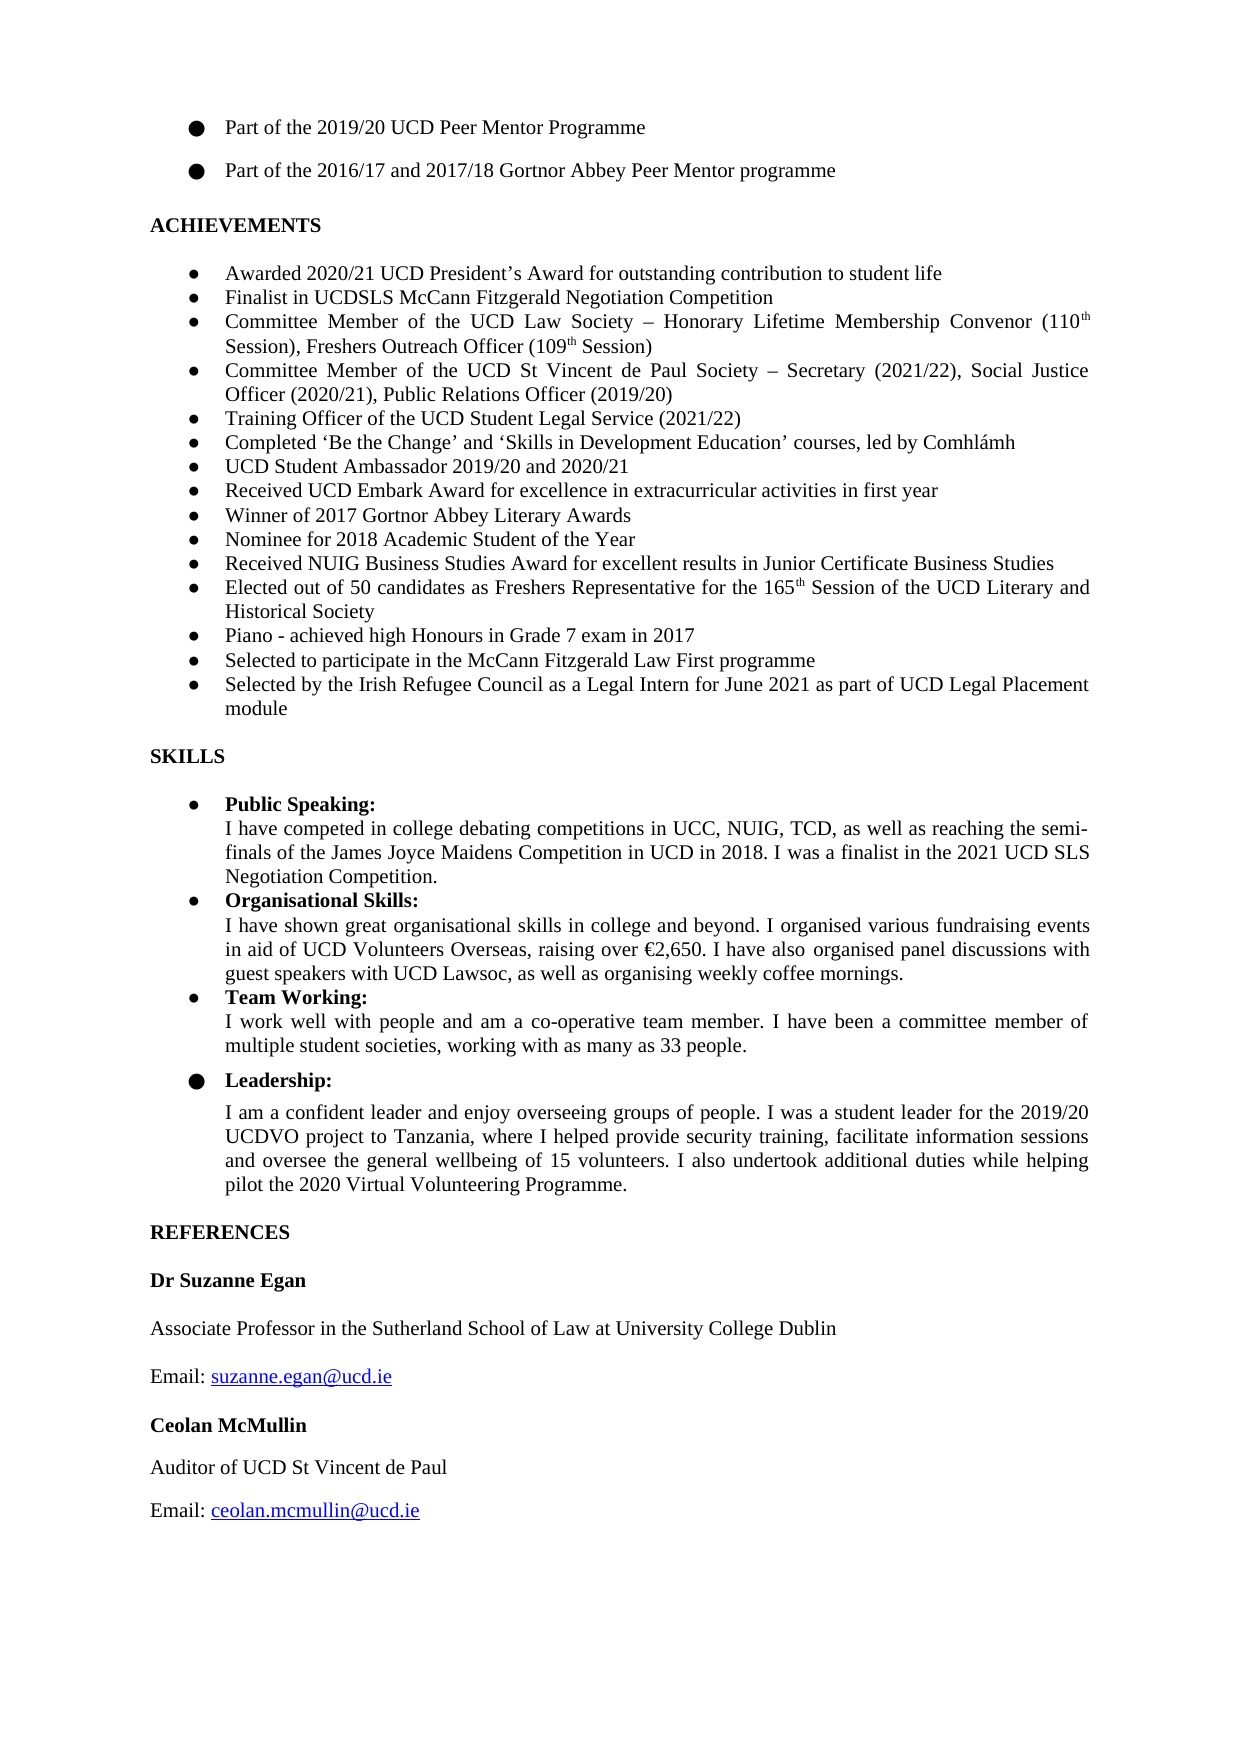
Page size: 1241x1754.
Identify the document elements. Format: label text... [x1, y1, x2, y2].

list Nominee for 2018 Academic Student of the Year [187, 527, 1090, 551]
text Email: suzanne.egan@ucd.ie [150, 1364, 1090, 1388]
text Email: ceolan.mcmullin@ucd.ie [150, 1498, 1090, 1522]
list Selected to participate in the McCann Fitzgerald Law First programme [187, 647, 1090, 672]
text Ceolan McMullin [150, 1412, 1090, 1437]
list Awarded 2020/21 UCD President’s Award for outstanding contribution to student life [187, 261, 1090, 285]
list Part of the 2019/20 UCD Peer Mentor Programme [187, 103, 1090, 146]
list Finalist in UCDSLS McCann Fitzgerald Negotiation Competition [187, 285, 1090, 309]
list Received NUIG Business Studies Award for excellent results in Junior Certificate Business Studies [187, 551, 1090, 575]
list Piano - achieved high Honours in Grade 7 exam in 2017 [187, 623, 1090, 647]
list Received UCD Embark Award for excellence in extracurricular activities in first year [187, 478, 1090, 502]
text I am a confident leader and enjoy overseeing groups of people. I was a student leader for the 2019/20 UCDVO project to Tanzania, where I helped provide security training, facilitate information sessions and oversee the general wellbeing of 15 volunteers. I also undertook additional duties while helping pilot the 2020 Virtual Volunteering Programme. [225, 1100, 1090, 1196]
list Public Speaking: [187, 792, 1090, 816]
list UCD Student Ambassador 2019/20 and 2020/21 [187, 454, 1090, 478]
list Committee Member of the UCD St Vincent de Paul Society – Secretary (2021/22), Social Justice Officer (2020/21), Public Relations Officer (2019/20) [187, 358, 1090, 406]
list Training Officer of the UCD Student Legal Service (2021/22) [187, 406, 1090, 430]
list Organisational Skills: [187, 888, 1090, 912]
text Auditor of UCD St Vincent de Paul [150, 1455, 1090, 1479]
text REFERENCES [150, 1220, 1090, 1244]
list Completed ‘Be the Change’ and ‘Skills in Development Education’ courses, led by Comhlámh [187, 430, 1090, 454]
list Leadership: [187, 1057, 1090, 1100]
text I have shown great organisational skills in college and beyond. I organised various fundraising events in aid of UCD Volunteers Overseas, raising over €2,650. I have also organised panel discussions with guest speakers with UCD Lawsoc, as well as organising weekly coffee mornings. [225, 912, 1090, 985]
list Elected out of 50 candidates as Freshers Representative for the 165th Session of the UCD Literary and Historical Society [187, 575, 1090, 623]
list Selected by the Irish Refugee Council as a Legal Intern for June 2021 as part of UCD Legal Placement module [187, 672, 1090, 720]
text I work well with people and am a co-operative team member. I have been a committee member of multiple student societies, working with as many as 33 people. [225, 1009, 1090, 1057]
text SKILLS [150, 744, 1090, 768]
list Part of the 2016/17 and 2017/18 Gortnor Abbey Peer Mentor programme [187, 146, 1090, 189]
list Committee Member of the UCD Law Society – Honorary Lifetime Membership Convenor (110th Session), Freshers Outreach Officer (109th Session) [187, 309, 1090, 358]
text Dr Suzanne Egan [150, 1268, 1090, 1292]
list Team Working: [187, 985, 1090, 1009]
list Winner of 2017 Gortnor Abbey Literary Awards [187, 502, 1090, 527]
text ACHIEVEMENTS [150, 213, 1090, 237]
text I have competed in college debating competitions in UCC, NUIG, TCD, as well as reaching the semi-finals of the James Joyce Maidens Competition in UCD in 2018. I was a finalist in the 2021 UCD SLS Negotiation Competition. [225, 816, 1090, 888]
text Associate Professor in the Sutherland School of Law at University College Dublin [150, 1316, 1090, 1340]
